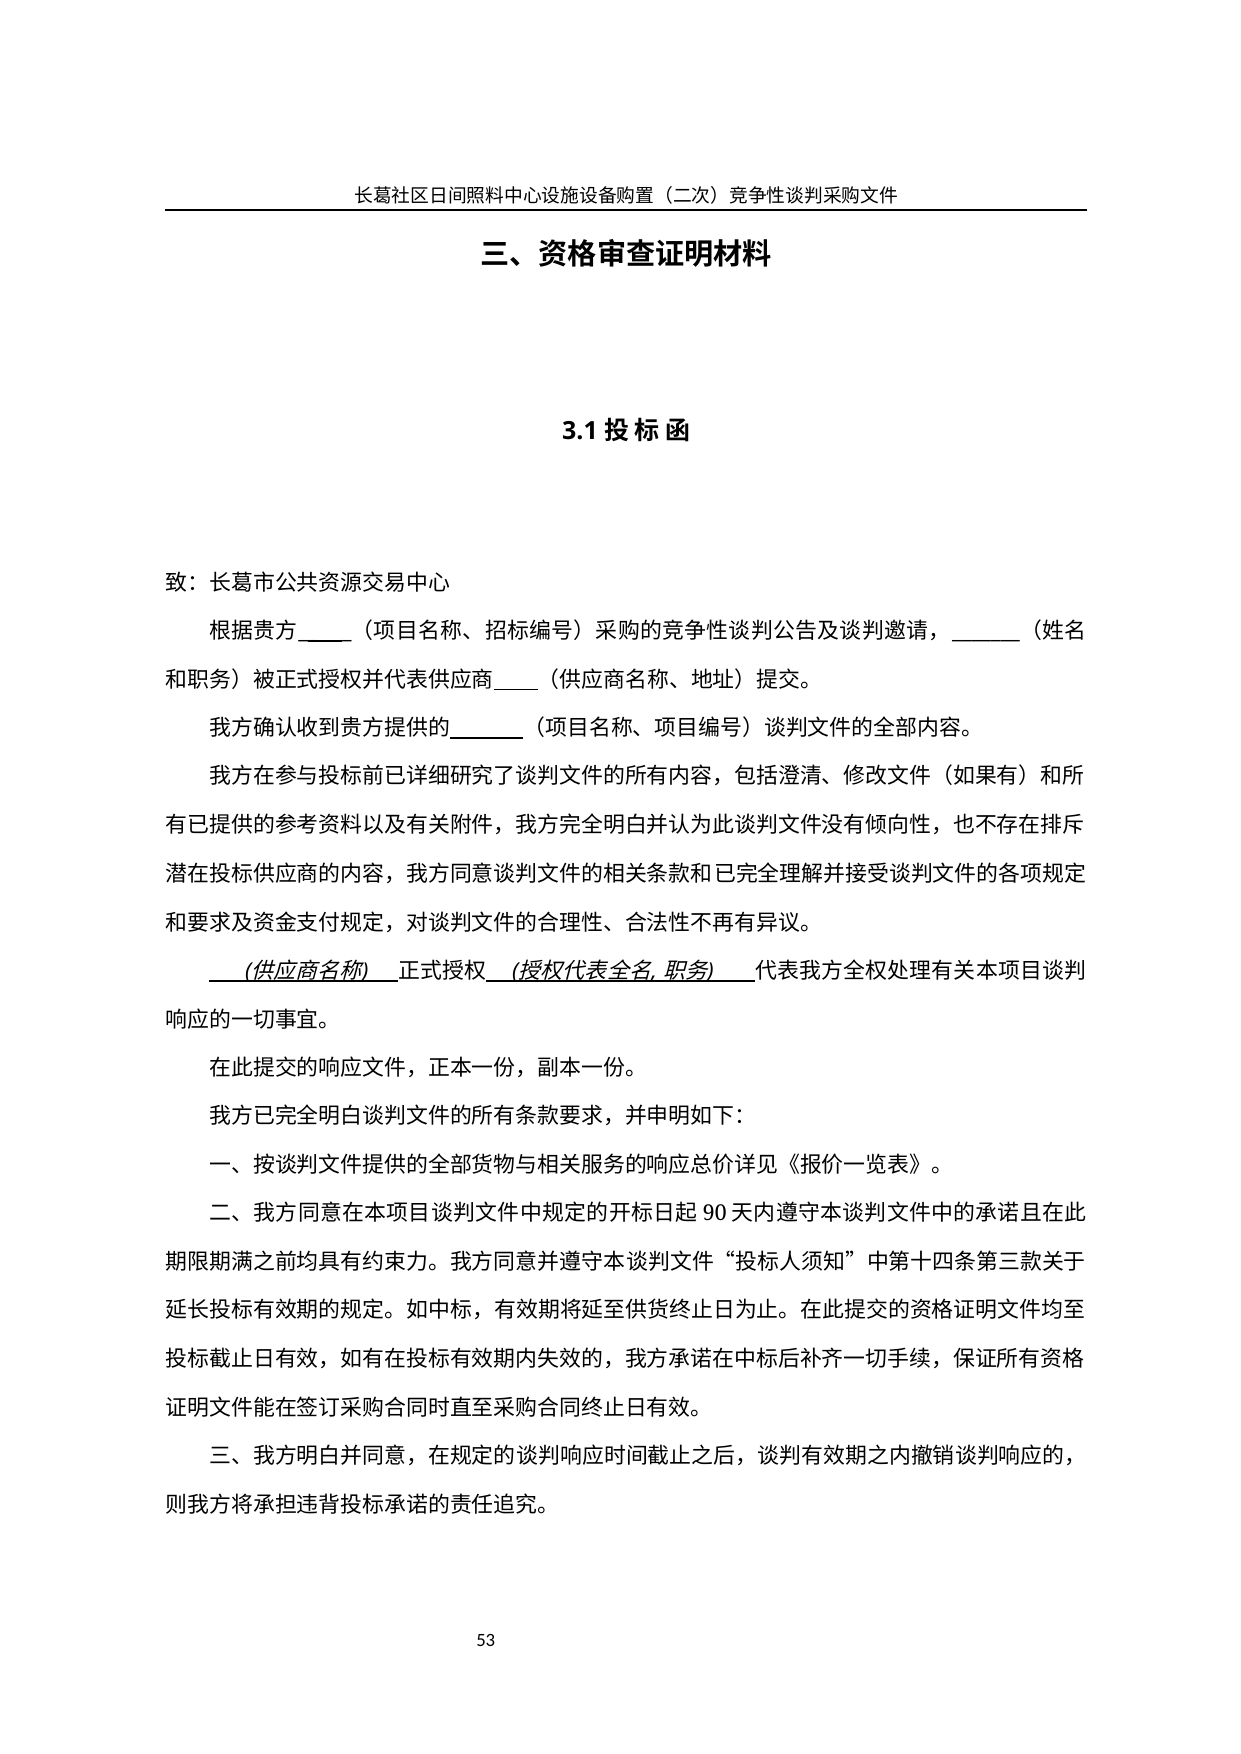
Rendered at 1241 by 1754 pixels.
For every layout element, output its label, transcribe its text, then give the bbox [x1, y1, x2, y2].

text 致：长葛市公共资源交易中心 [165, 564, 1087, 597]
text (供应商名称) 正式授权 (授权代表全名, 职务) 代表我方全权处理有关本项目谈判响应的一切事宜。 [165, 952, 1087, 1034]
text 一、按谈判文件提供的全部货物与相关服务的响应总价详见《报价一览表》。 [165, 1146, 1087, 1179]
text 三、我方明白并同意，在规定的谈判响应时间截止之后，谈判有效期之内撤销谈判响应的，则我方将承担违背投标承诺的责任追究。 [165, 1438, 1087, 1519]
text 根据贵方__ _（项目名称、招标编号）采购的竞争性谈判公告及谈判邀请，_______（姓名和职务）被正式授权并代表供应商 （供应商名称、地址）提交。 [165, 612, 1087, 694]
text 我方已完全明白谈判文件的所有条款要求，并申明如下： [165, 1098, 1087, 1130]
text 三、资格审查证明材料 [165, 219, 1087, 284]
text 在此提交的响应文件，正本一份，副本一份。 [165, 1049, 1087, 1082]
text 二、我方同意在本项目谈判文件中规定的开标日起90天内遵守本谈判文件中的承诺且在此期限期满之前均具有约束力。我方同意并遵守本谈判文件“投标人须知”中第十四条第三款关于延长投标有效期的规定。如中标，有效期将延至供货终止日为止。在此提交的资格证明文件均至投标截止日有效，如有在投标有效期内失效的，我方承诺在中标后补齐一切手续，保证所有资格证明文件能在签订采购合同时直至采购合同终止日有效。 [165, 1194, 1087, 1422]
text 我方确认收到贵方提供的 （项目名称、项目编号）谈判文件的全部内容。 [165, 709, 1087, 742]
text 我方在参与投标前已详细研究了谈判文件的所有内容，包括澄清、修改文件（如果有）和所有已提供的参考资料以及有关附件，我方完全明白并认为此谈判文件没有倾向性，也不存在排斥潜在投标供应商的内容，我方同意谈判文件的相关条款和已完全理解并接受谈判文件的各项规定和要求及资金支付规定，对谈判文件的合理性、合法性不再有异议。 [165, 758, 1087, 937]
text 3.1 投 标 函 [165, 396, 1087, 461]
